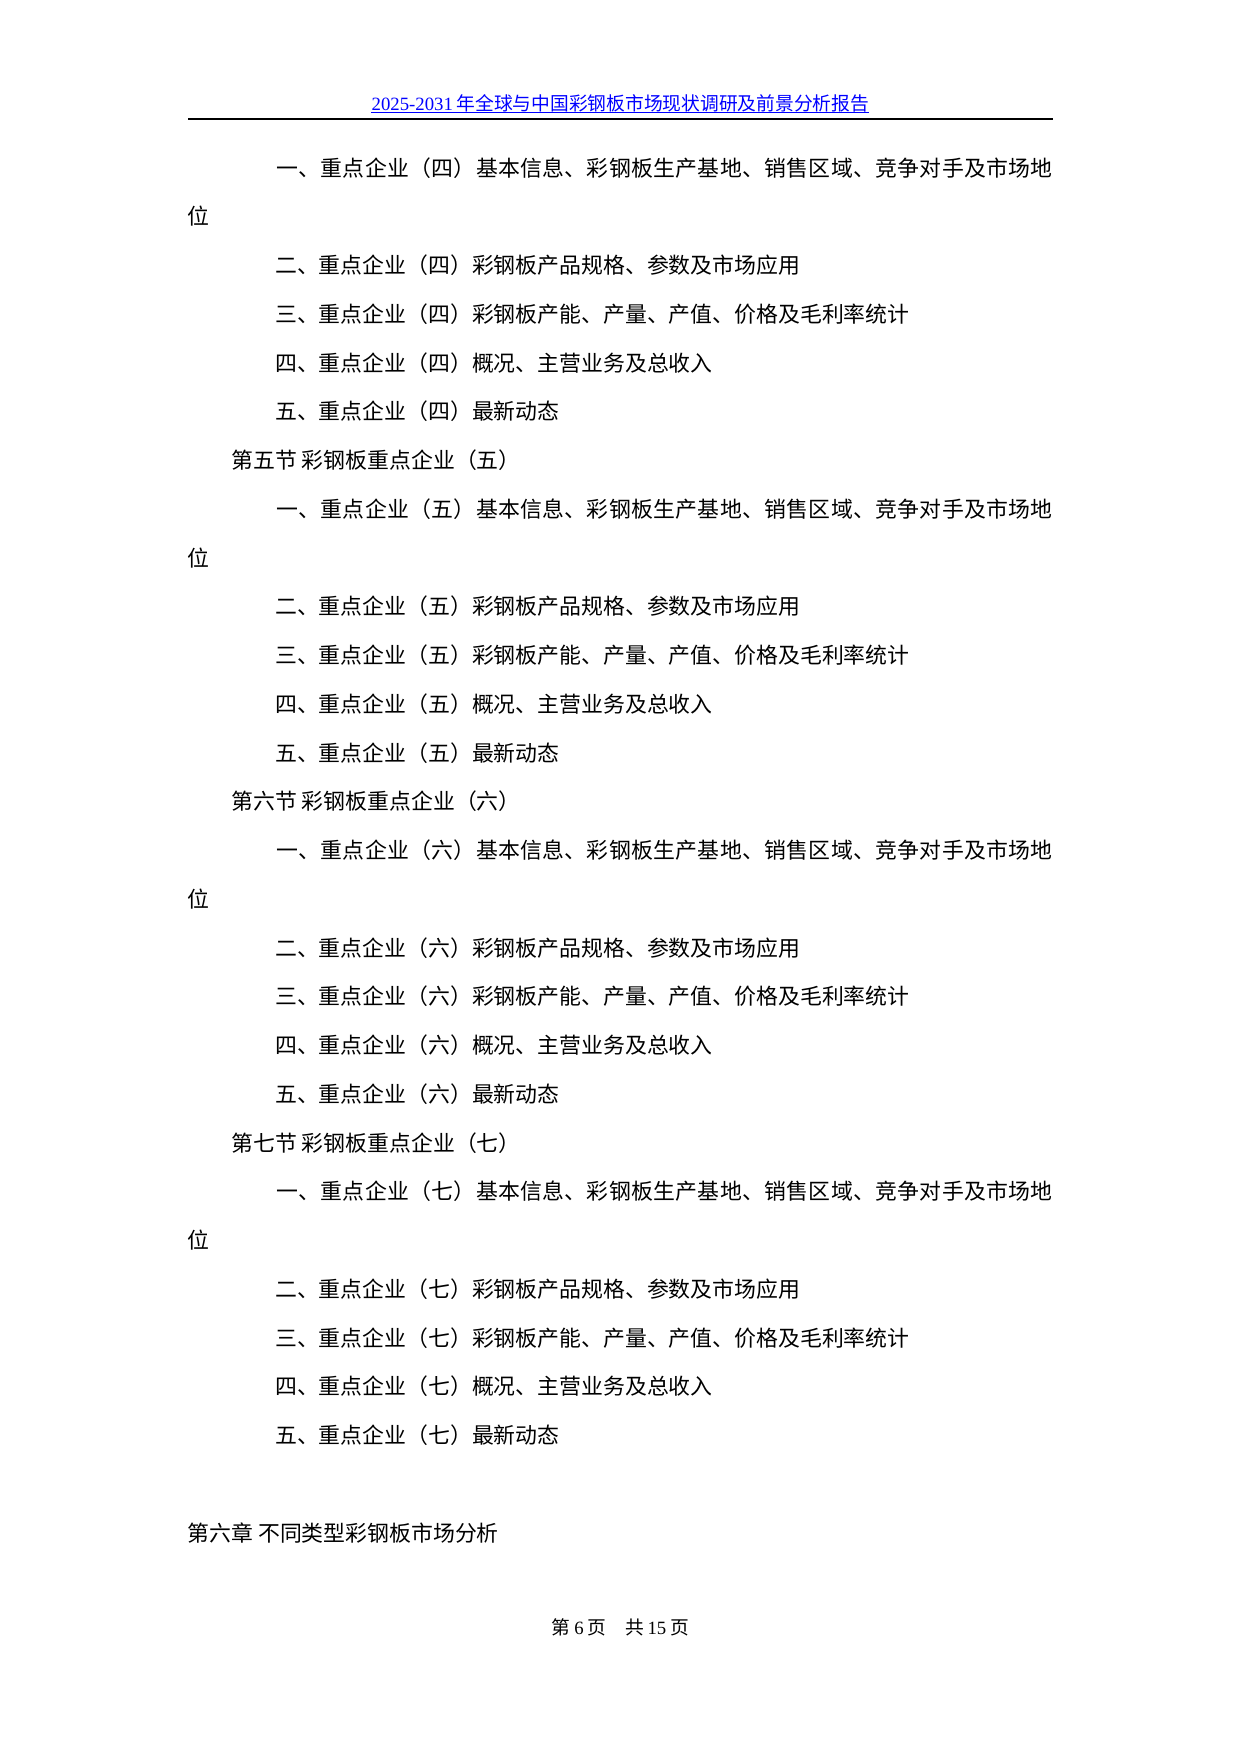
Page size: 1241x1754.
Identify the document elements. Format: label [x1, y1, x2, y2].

text [187, 150, 1053, 1548]
